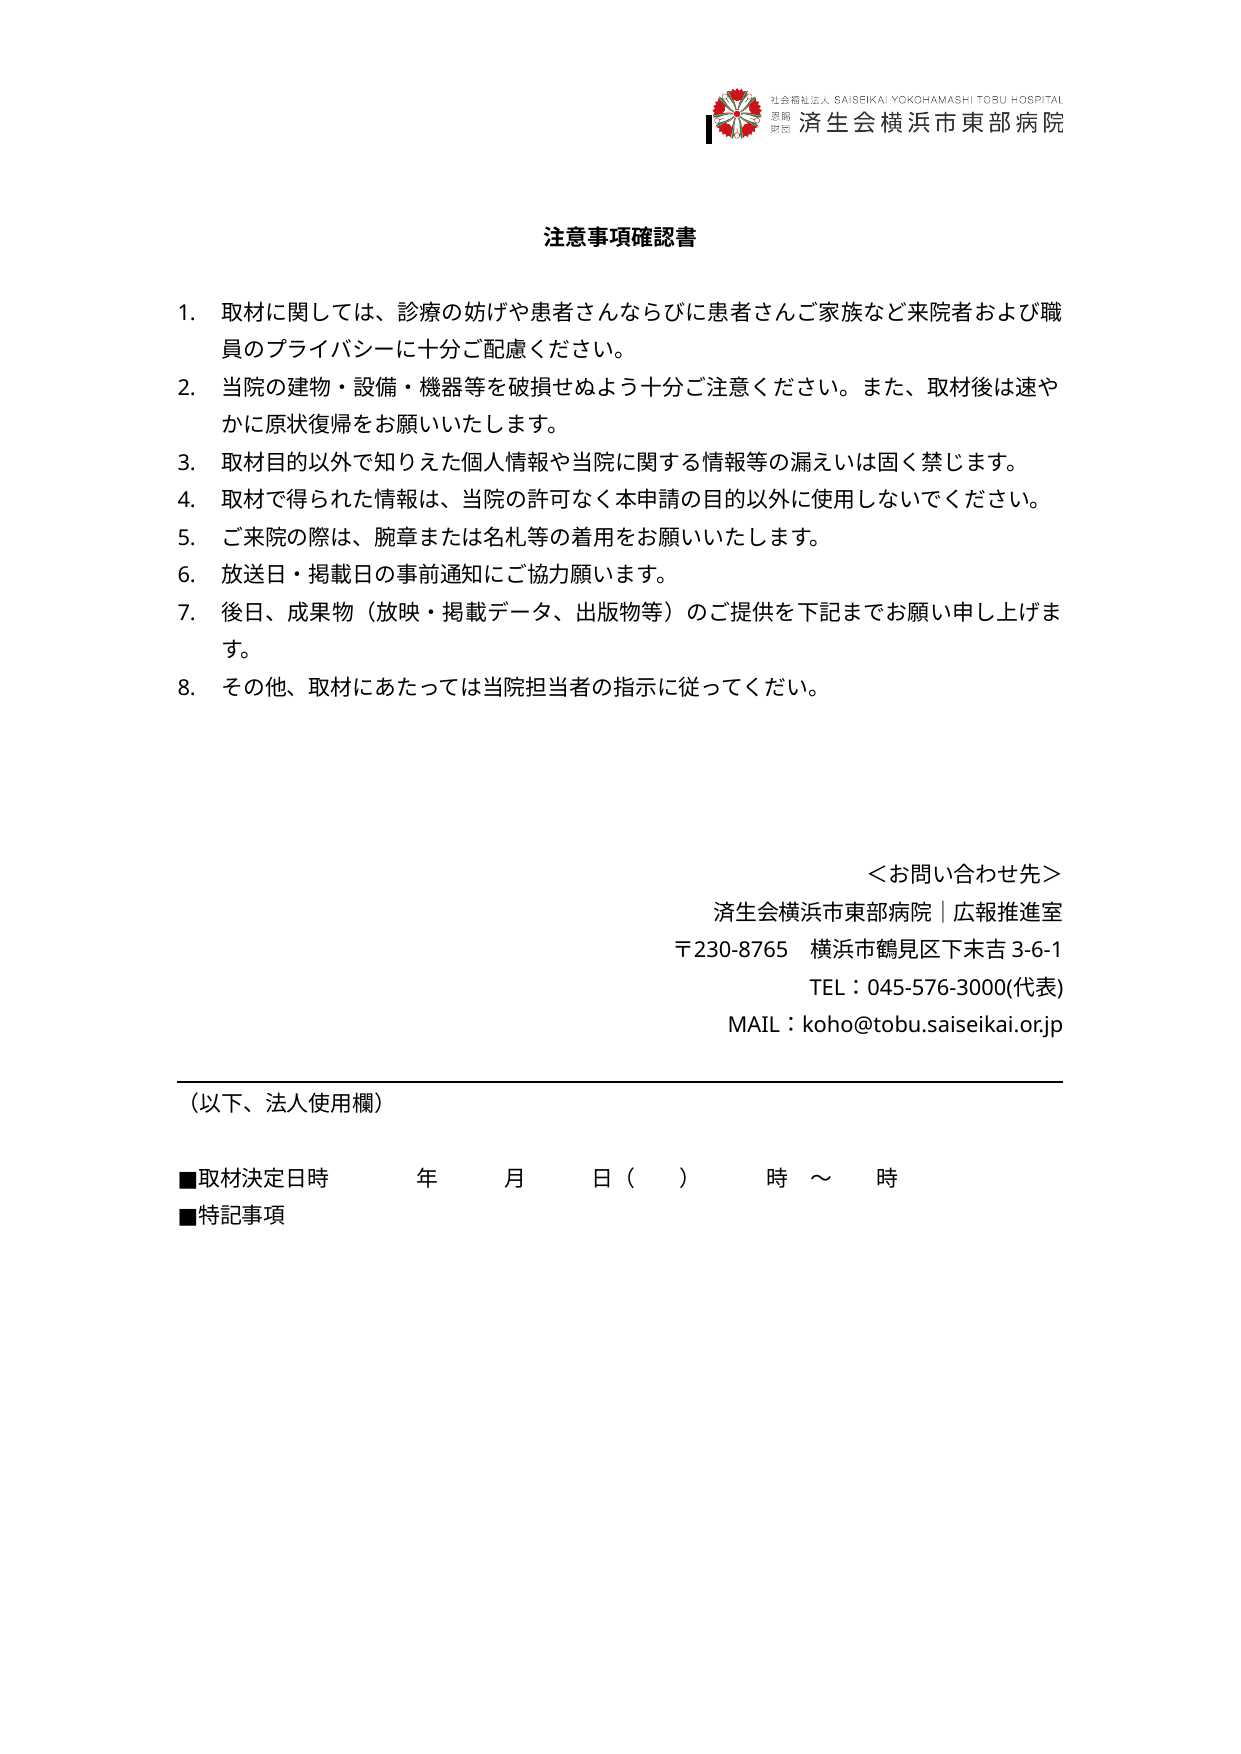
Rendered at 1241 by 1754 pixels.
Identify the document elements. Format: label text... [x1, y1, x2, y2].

text ■特記事項 [177, 1195, 1063, 1233]
list 取材目的以外で知りえた個人情報や当院に関する情報等の漏えいは固く禁じます。 [177, 442, 1063, 479]
text TEL：045-576-3000(代表) [177, 967, 1063, 1004]
list 取材に関しては、診療の妨げや患者さんならびに患者さんご家族など来院者および職員のプライバシーに十分ご配慮ください。 [177, 292, 1063, 367]
list その他、取材にあたっては当院担当者の指示に従ってくだい。 [177, 667, 1063, 704]
text ■取材決定日時 年 月 日（ ） 時 ～ 時 [177, 1158, 1063, 1195]
text （以下、法人使用欄） [177, 1083, 1063, 1120]
list 当院の建物・設備・機器等を破損せぬよう十分ご注意ください。また、取材後は速やかに原状復帰をお願いいたします。 [177, 367, 1063, 442]
list ご来院の際は、腕章または名札等の着用をお願いいたします。 [177, 517, 1063, 554]
text 〒230-8765 横浜市鶴見区下末吉3-6-1 [177, 929, 1063, 967]
text 注意事項確認書 [177, 217, 1063, 254]
text MAIL：koho@tobu.saiseikai.or.jp [177, 1004, 1063, 1042]
picture [712, 88, 1063, 139]
text ＜お問い合わせ先＞ [177, 854, 1063, 892]
list 取材で得られた情報は、当院の許可なく本申請の目的以外に使用しないでください。 [177, 479, 1063, 517]
text 済生会横浜市東部病院｜広報推進室 [177, 892, 1063, 929]
list 後日、成果物（放映・掲載データ、出版物等）のご提供を下記までお願い申し上げます。 [177, 592, 1063, 667]
list 放送日・掲載日の事前通知にご協力願います。 [177, 554, 1063, 592]
